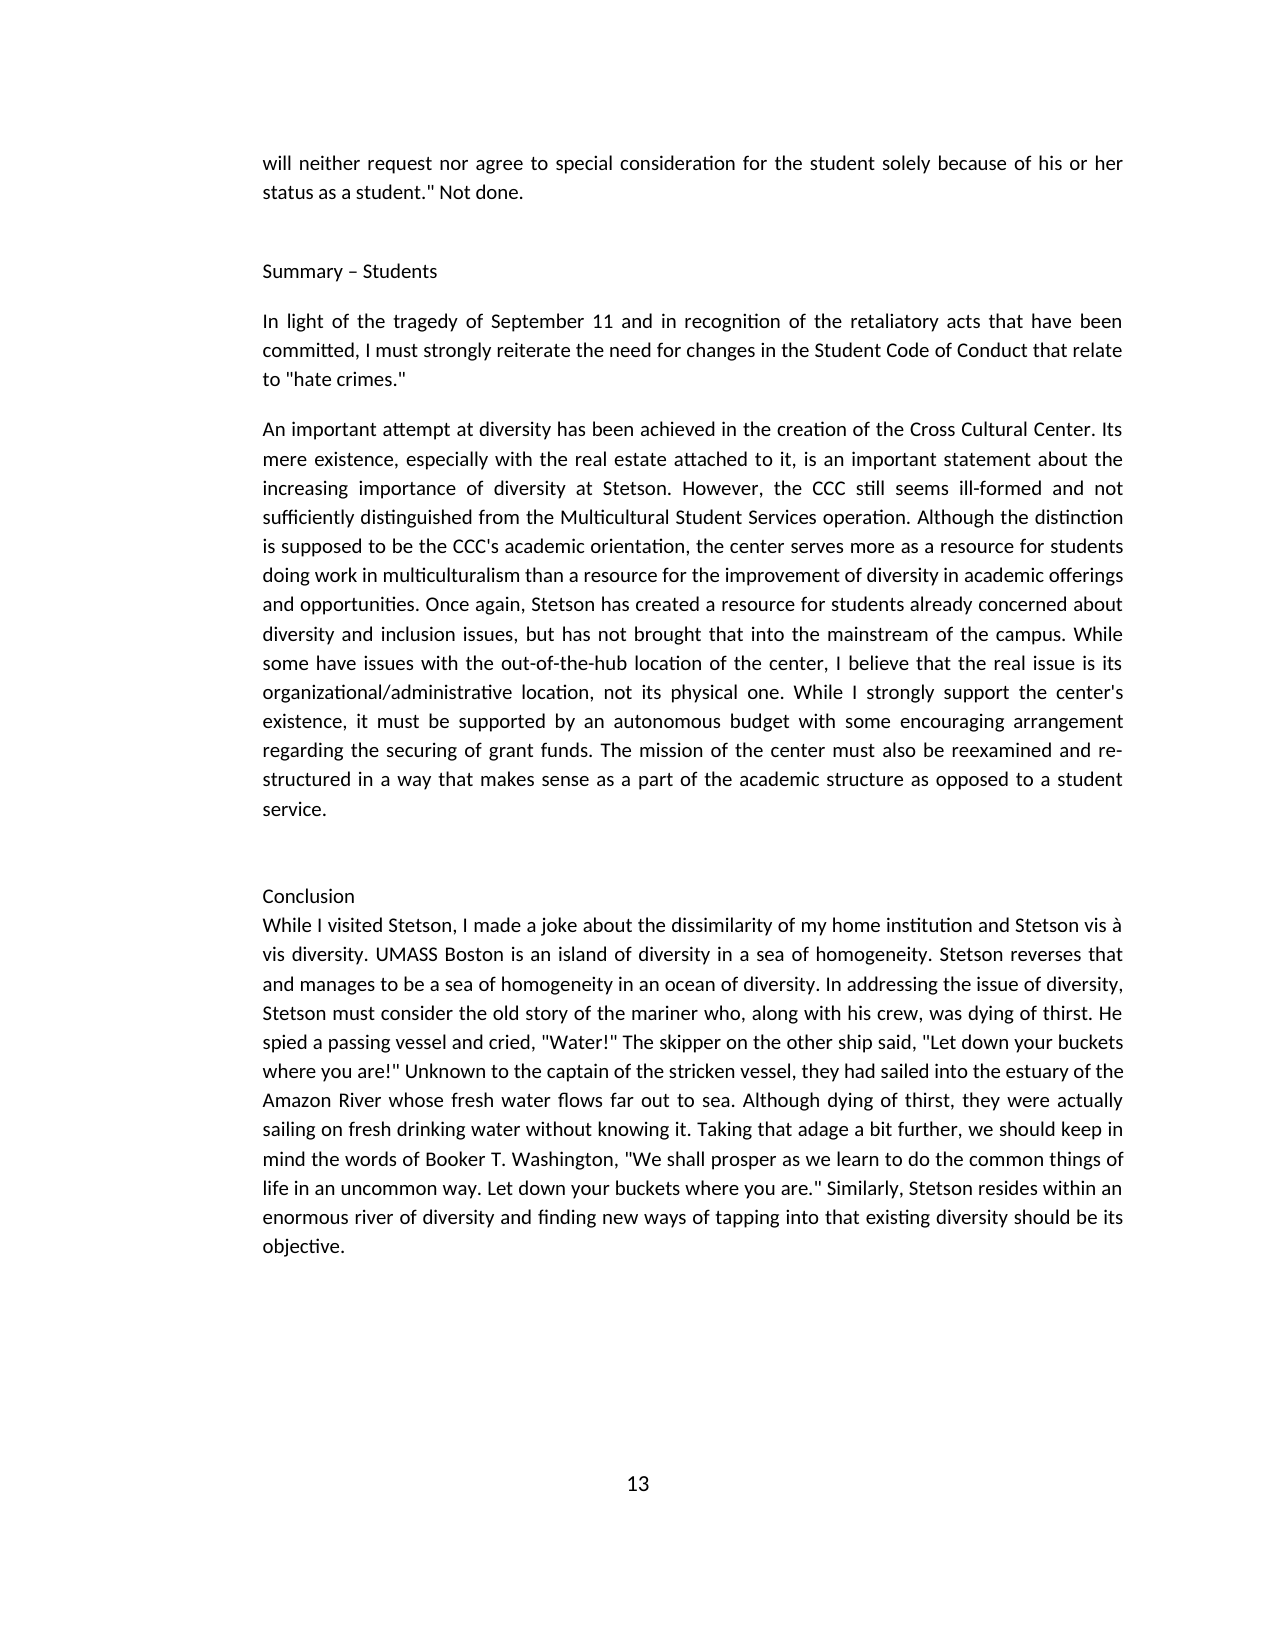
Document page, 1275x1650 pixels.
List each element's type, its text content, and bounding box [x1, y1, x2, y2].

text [262, 150, 1125, 204]
text Summary – Students [262, 229, 1125, 284]
text In light of the tragedy of September 11 and in recognition of the retaliatory acts that have been committed, I must strongly reiterate the need for changes in the Student Code of Conduct that relate to "hate crimes." [262, 308, 1125, 392]
text An important attempt at diversity has been achieved in the creation of the Cross Cultural Center. Its mere existence, especially with the real estate attached to it, is an important statement about the increasing importance of diversity at Stetson. However, the CCC still seems ill-formed and not sufficiently distinguished from the Multicultural Student Services operation. Although the distinction is supposed to be the CCC's academic orientation, the center serves more as a resource for students doing work in multiculturalism than a resource for the improvement of diversity in academic offerings and opportunities. Once again, Stetson has created a resource for students already concerned about diversity and inclusion issues, but has not brought that into the mainstream of the campus. While some have issues with the out-of-the-hub location of the center, I believe that the real issue is its organizational/administrative location, not its physical one. While I strongly support the center's existence, it must be supported by an autonomous budget with some encouraging arrangement regarding the securing of grant funds. The mission of the center must also be reexamined and re-structured in a way that makes sense as a part of the academic structure as opposed to a student service. Conclusion While I visited Stetson, I made a joke about the dissimilarity of my home institution and Stetson vis à vis diversity. UMASS Boston is an island of diversity in a sea of homogeneity. Stetson reverses that and manages to be a sea of homogeneity in an ocean of diversity. In addressing the issue of diversity, Stetson must consider the old story of the mariner who, along with his crew, was dying of thirst. He spied a passing vessel and cried, "Water!" The skipper on the other ship said, "Let down your buckets where you are!" Unknown to the captain of the stricken vessel, they had sailed into the estuary of the Amazon River whose fresh water flows far out to sea. Although dying of thirst, they were actually sailing on fresh drinking water without knowing it. Taking that adage a bit further, we should keep in mind the words of Booker T. Washington, "We shall prosper as we learn to do the common things of life in an uncommon way. Let down your buckets where you are." Similarly, Stetson resides within an enormous river of diversity and finding new ways of tapping into that existing diversity should be its objective. [262, 417, 1125, 1259]
